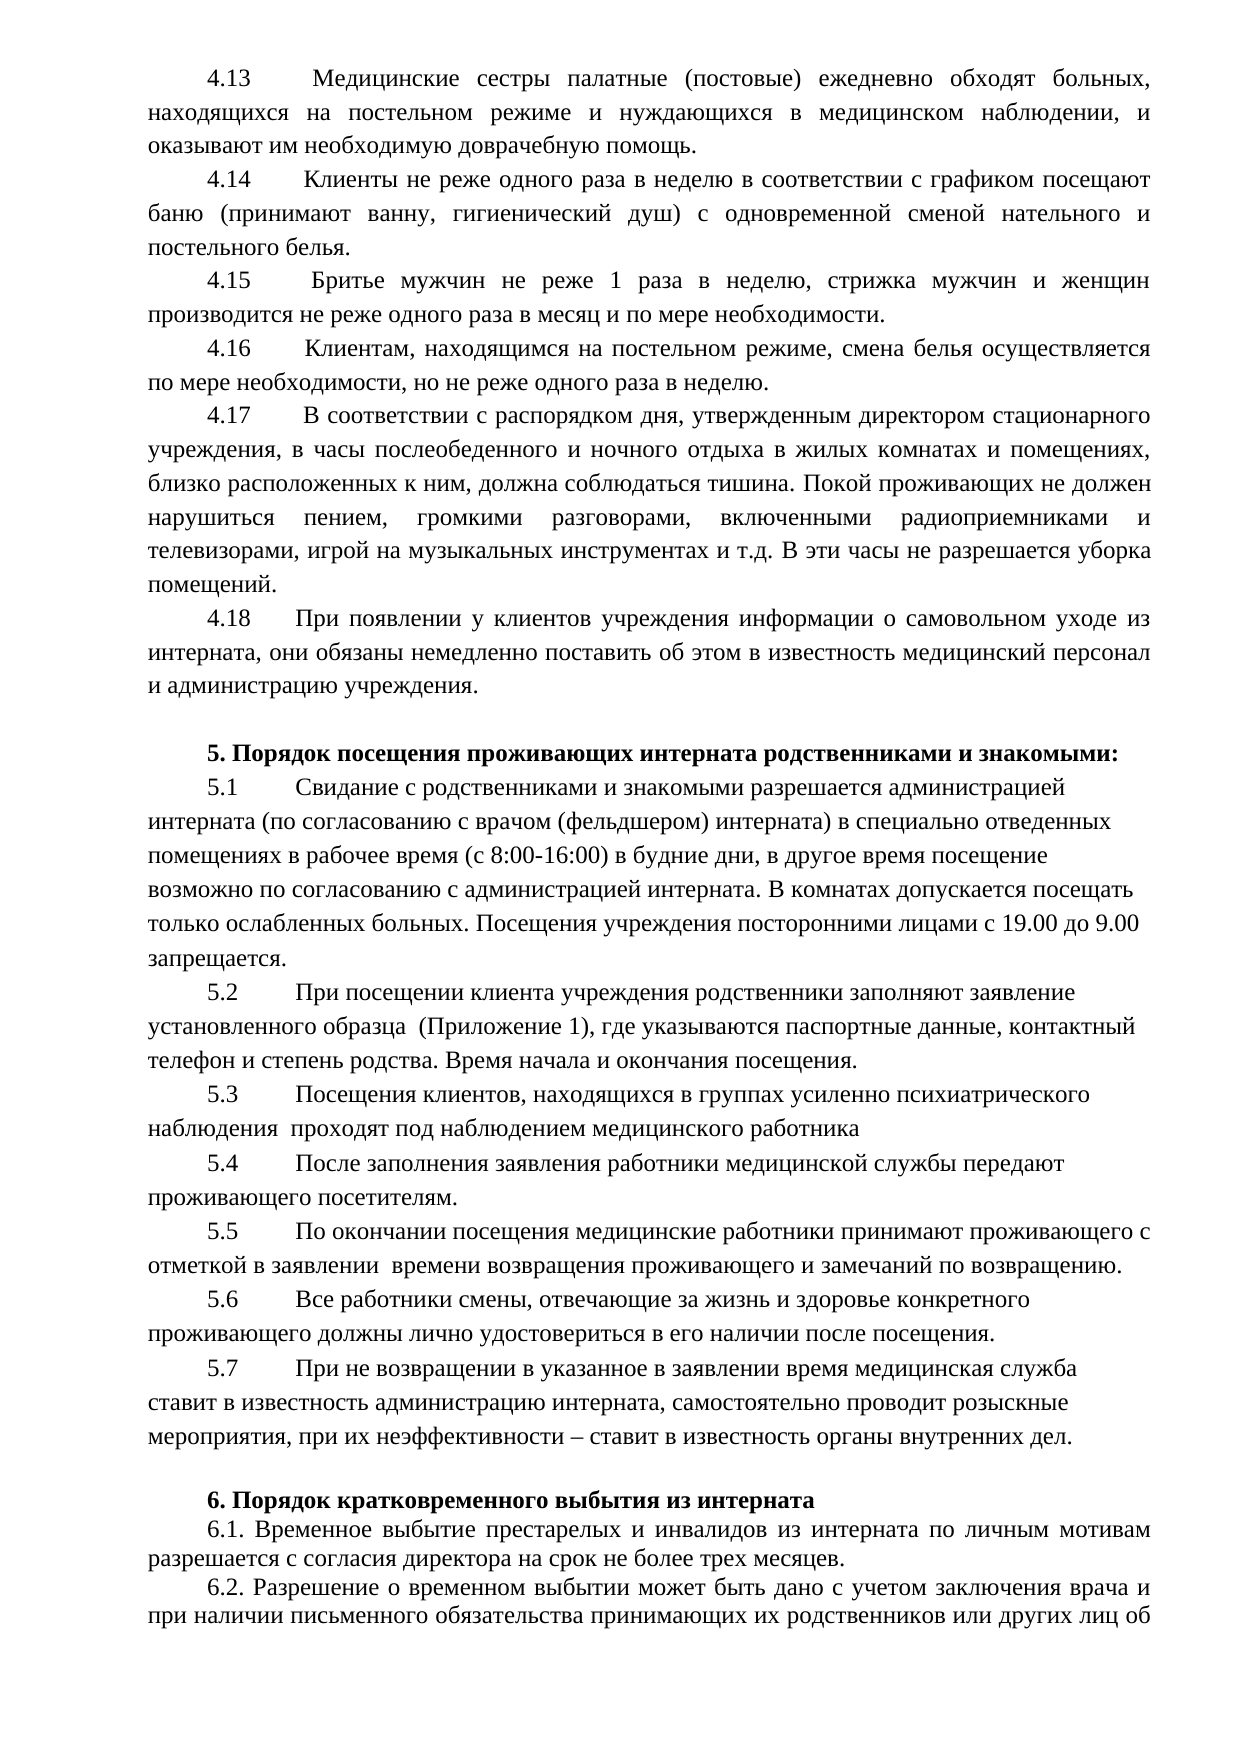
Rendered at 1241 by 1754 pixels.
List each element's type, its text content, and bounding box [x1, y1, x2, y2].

list При появлении у клиентов учреждения информации о самовольном уходе из интерната, они обязаны немедленно поставить об этом в известность медицинский персонал и администрацию учреждения. [148, 599, 1152, 700]
list Свидание с родственниками и знакомыми разрешается администрацией интерната (по согласованию с врачом (фельдшером) интерната) в специально отведенных помещениях в рабочее время (с 8:00-16:00) в будние дни, в другое время посещение возможно по согласованию с администрацией интерната. В комнатах допускается посещать только ослабленных больных. Посещения учреждения посторонними лицами с 19.00 до 9.00 запрещается. [148, 768, 1152, 973]
list Клиенты не реже одного раза в неделю в соответствии с графиком посещают баню (принимают ванну, гигиенический душ) с одновременной сменой нательного и постельного белья. [148, 160, 1152, 262]
list Посещения клиентов, находящихся в группах усиленно психиатрического наблюдения проходят под наблюдением медицинского работника [148, 1075, 1152, 1144]
list Клиентам, находящимся на постельном режиме, смена белья осуществляется по мере необходимости, но не реже одного раза в неделю. [148, 329, 1152, 397]
list По окончании посещения медицинские работники принимают проживающего с отметкой в заявлении времени возвращения проживающего и замечаний по возвращению. [148, 1212, 1152, 1280]
list В соответствии с распорядком дня, утвержденным директором стационарного учреждения, в часы послеобеденного и ночного отдыха в жилых комнатах и помещениях, близко расположенных к ним, должна соблюдаться тишина. Покой проживающих не должен нарушиться пением, громкими разговорами, включенными радиоприемниками и телевизорами, игрой на музыкальных инструментах и т.д. В эти часы не разрешается уборка помещений. [148, 397, 1152, 599]
list При не возвращении в указанное в заявлении время медицинская служба ставит в известность администрацию интерната, самостоятельно проводит розыскные мероприятия, при их неэффективности – ставит в известность органы внутренних дел. [148, 1349, 1152, 1451]
list При посещении клиента учреждения родственники заполняют заявление установленного образца (Приложение 1), где указываются паспортные данные, контактный телефон и степень родства. Время начала и окончания посещения. [148, 973, 1152, 1075]
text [148, 1572, 1152, 1629]
text 6.1. Временное выбытие престарелых и инвалидов из интерната по личным мотивам разрешается с согласия директора на срок не более трех месяцев. [148, 1514, 1152, 1572]
text 5. Порядок посещения проживающих интерната родственниками и знакомыми: [148, 734, 1152, 768]
list Медицинские сестры палатные (постовые) ежедневно обходят больных, находящихся на постельном режиме и нуждающихся в медицинском наблюдении, и оказывают им необходимую доврачебную помощь. [148, 59, 1152, 160]
list Бритье мужчин не реже 1 раза в неделю, стрижка мужчин и женщин производится не реже одного раза в месяц и по мере необходимости. [148, 262, 1152, 329]
list Все работники смены, отвечающие за жизнь и здоровье конкретного проживающего должны лично удостовериться в его наличии после посещения. [148, 1280, 1152, 1349]
list После заполнения заявления работники медицинской службы передают проживающего посетителям. [148, 1144, 1152, 1212]
text 6. Порядок кратковременного выбытия из интерната [148, 1485, 1152, 1514]
